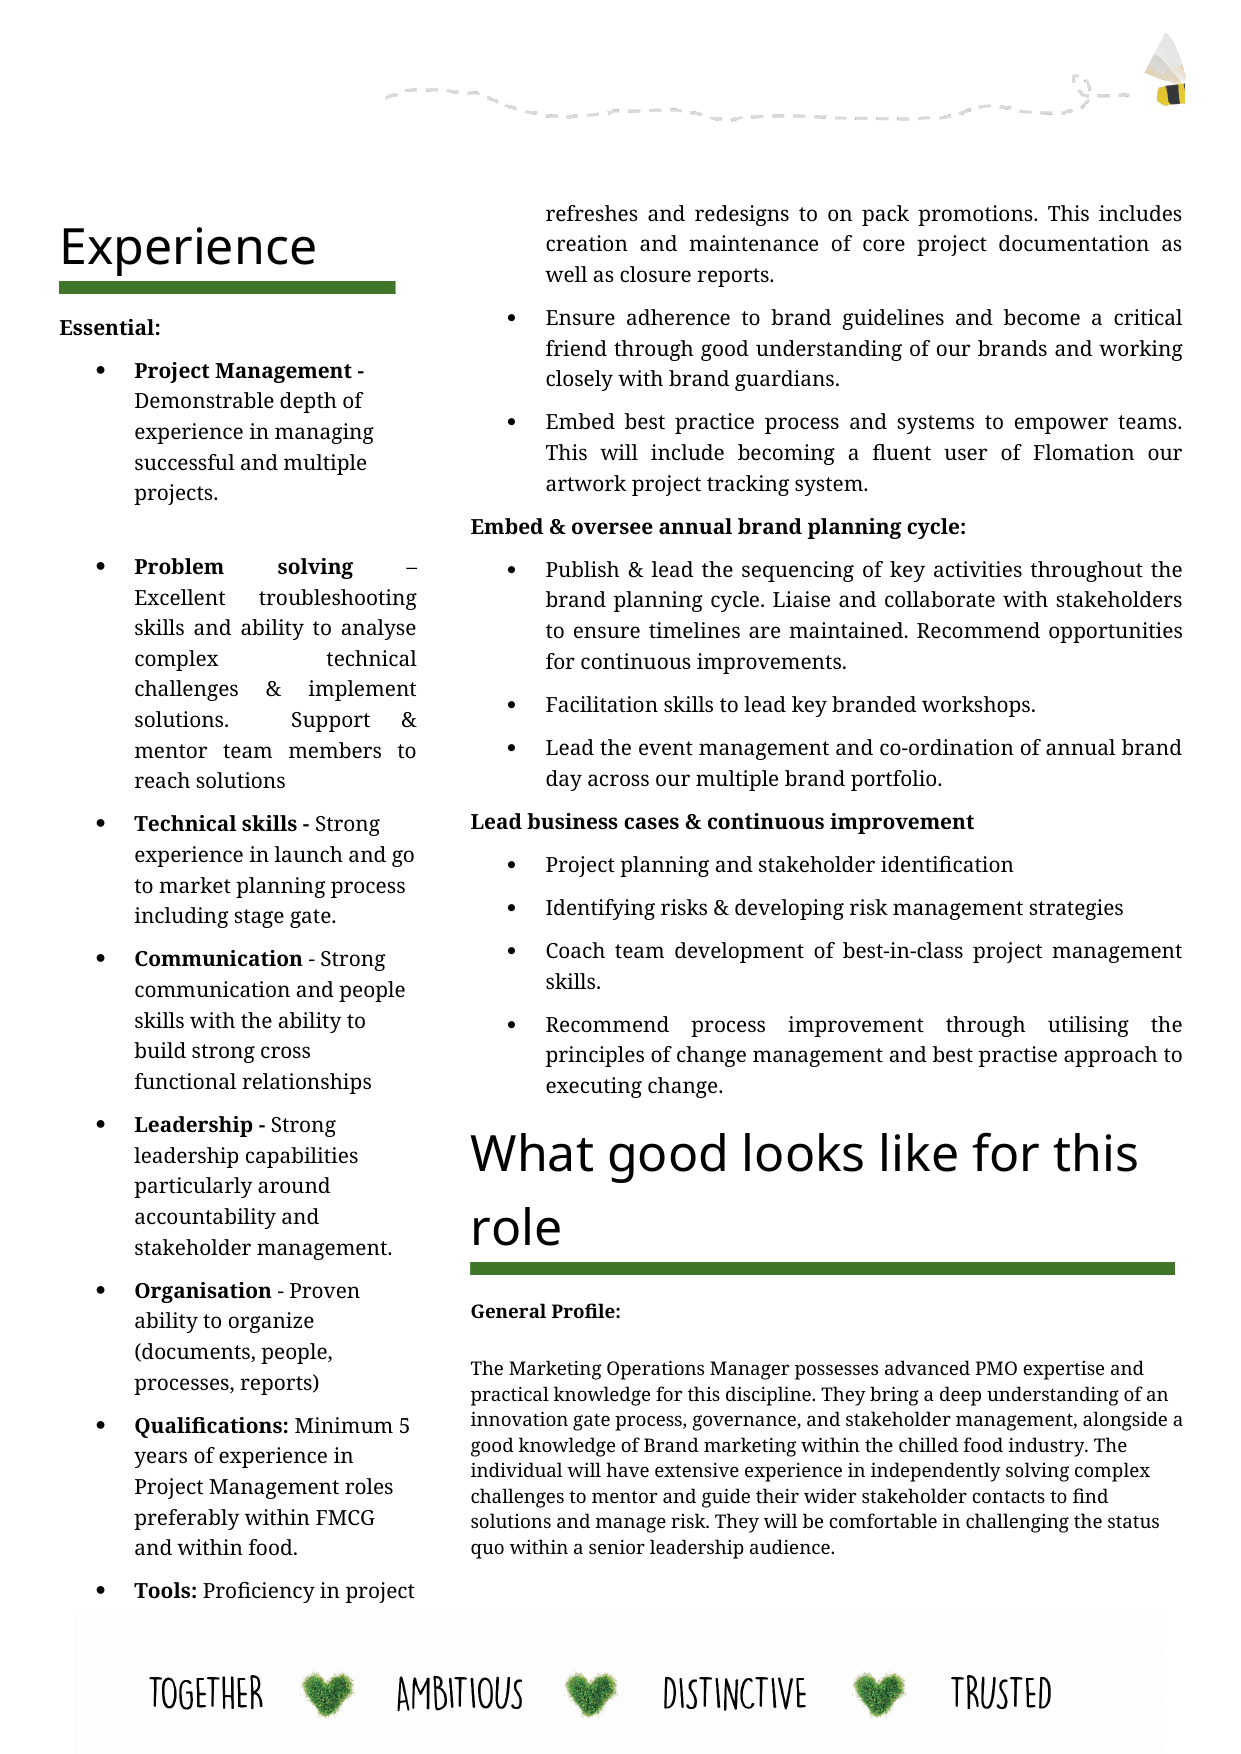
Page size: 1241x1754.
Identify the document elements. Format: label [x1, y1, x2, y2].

table_header [470, 134, 1190, 1605]
table_header [59, 134, 470, 1605]
picture [384, 74, 1130, 122]
picture [73, 1613, 1164, 1754]
picture [1132, 25, 1204, 110]
